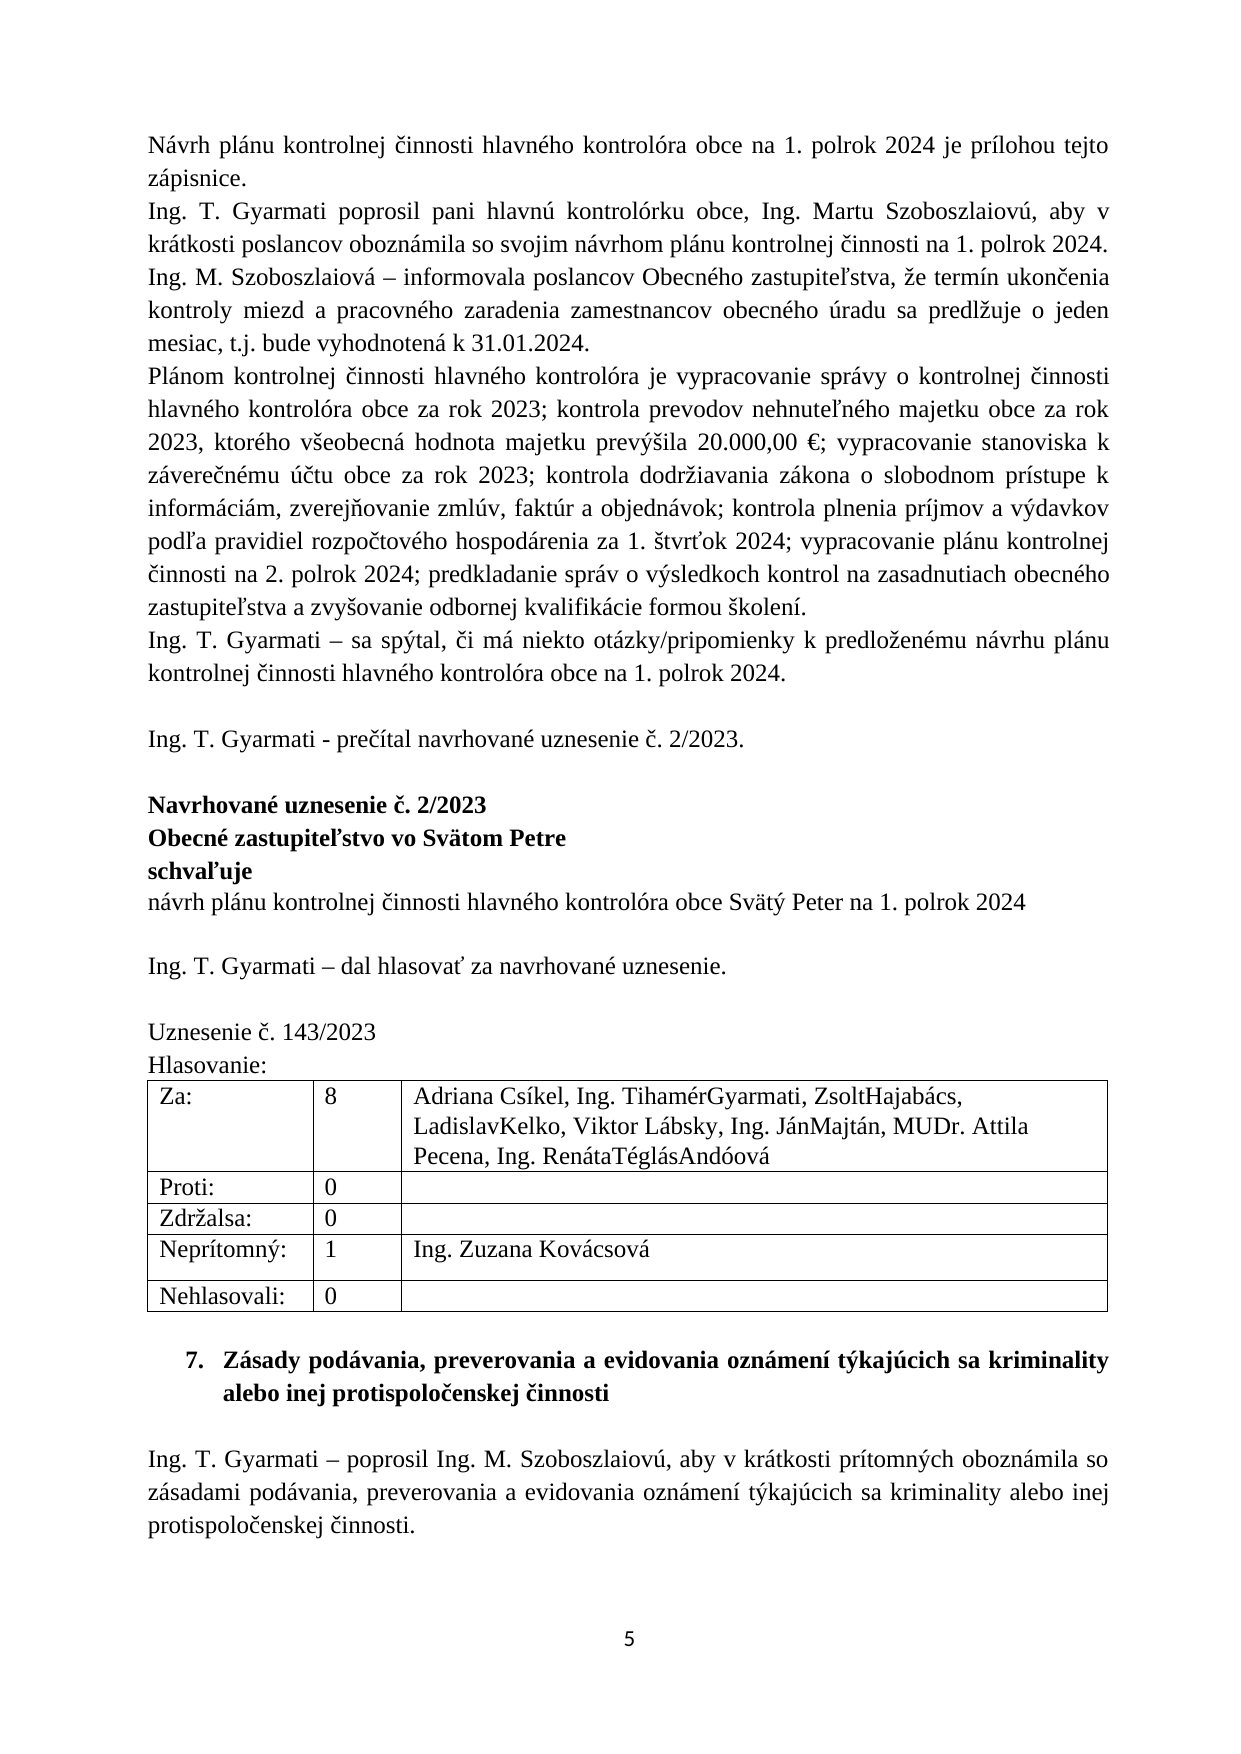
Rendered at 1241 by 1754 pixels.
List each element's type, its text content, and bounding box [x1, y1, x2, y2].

text Ing. T. Gyarmati – sa spýtal, či má niekto otázky/pripomienky k predloženému návrhu plánu kontrolnej činnosti hlavného kontrolóra obce na 1. polrok 2024. [148, 625, 1110, 687]
text Ing. T. Gyarmati – poprosil Ing. M. Szoboszlaiovú, aby v krátkosti prítomných oboznámila so zásadami podávania, preverovania a evidovania oznámení týkajúcich sa kriminality alebo inej protispoločenskej činnosti. [148, 1444, 1110, 1539]
text Hlasovanie: [148, 1050, 1110, 1079]
table_cell [402, 1281, 1107, 1311]
table_header Adriana Csíkel, Ing. TihamérGyarmati, ZsoltHajabács, LadislavKelko, Viktor Lábsky, Ing. JánMajtán, MUDr. Attila Pecena, Ing. RenátaTéglásAndóová [402, 1081, 1107, 1171]
table_cell [402, 1204, 1107, 1233]
text Ing. T. Gyarmati - prečítal navrhované uznesenie č. 2/2023. [148, 724, 1110, 753]
table_cell Zdržalsa: [148, 1204, 313, 1233]
table_cell 0 [314, 1204, 401, 1233]
text Ing. T. Gyarmati poprosil pani hlavnú kontrolórku obce, Ing. Martu Szoboszlaiovú, aby v krátkosti poslancov oboznámila so svojim návrhom plánu kontrolnej činnosti na 1. polrok 2024. [148, 196, 1110, 258]
text Uznesenie č. 143/2023 [148, 1017, 1110, 1046]
table_cell Ing. Zuzana Kovácsová [402, 1235, 1107, 1280]
text Navrhované uznesenie č. 2/2023 [148, 790, 1110, 819]
table_cell 0 [314, 1281, 401, 1311]
table_cell 1 [314, 1235, 401, 1280]
text Ing. M. Szoboszlaiová – informovala poslancov Obecného zastupiteľstva, že termín ukončenia kontroly miezd a pracovného zaradenia zamestnancov obecného úradu sa predlžuje o jeden mesiac, t.j. bude vyhodnotená k 31.01.2024. [148, 262, 1110, 357]
table_header Za: [148, 1081, 313, 1171]
text návrh plánu kontrolnej činnosti hlavného kontrolóra obce Svätý Peter na 1. polrok 2024 [148, 887, 1110, 916]
text Ing. T. Gyarmati – dal hlasovať za navrhované uznesenie. [148, 951, 1110, 979]
table_cell [402, 1172, 1107, 1202]
list Zásady podávania, preverovania a evidovania oznámení týkajúcich sa kriminality alebo inej protispoločenskej činnosti [185, 1345, 1110, 1407]
table_cell Nehlasovali: [148, 1281, 313, 1311]
text schvaľuje [148, 856, 1110, 885]
table_header 8 [314, 1081, 401, 1171]
table_cell Neprítomný: [148, 1235, 313, 1280]
text Návrh plánu kontrolnej činnosti hlavného kontrolóra obce na 1. polrok 2024 je prílohou tejto zápisnice. [148, 130, 1110, 192]
text Plánom kontrolnej činnosti hlavného kontrolóra je vypracovanie správy o kontrolnej činnosti hlavného kontrolóra obce za rok 2023; kontrola prevodov nehnuteľného majetku obce za rok 2023, ktorého všeobecná hodnota majetku prevýšila 20.000,00 €; vypracovanie stanoviska k záverečnému účtu obce za rok 2023; kontrola dodržiavania zákona o slobodnom prístupe k informáciám, zverejňovanie zmlúv, faktúr a objednávok; kontrola plnenia príjmov a výdavkov podľa pravidiel rozpočtového hospodárenia za 1. štvrťok 2024; vypracovanie plánu kontrolnej činnosti na 2. polrok 2024; predkladanie správ o výsledkoch kontrol na zasadnutiach obecného zastupiteľstva a zvyšovanie odbornej kvalifikácie formou školení. [148, 361, 1110, 621]
table_cell 0 [314, 1172, 401, 1202]
text Obecné zastupiteľstvo vo Svätom Petre [148, 823, 1110, 852]
table_cell Proti: [148, 1172, 313, 1202]
